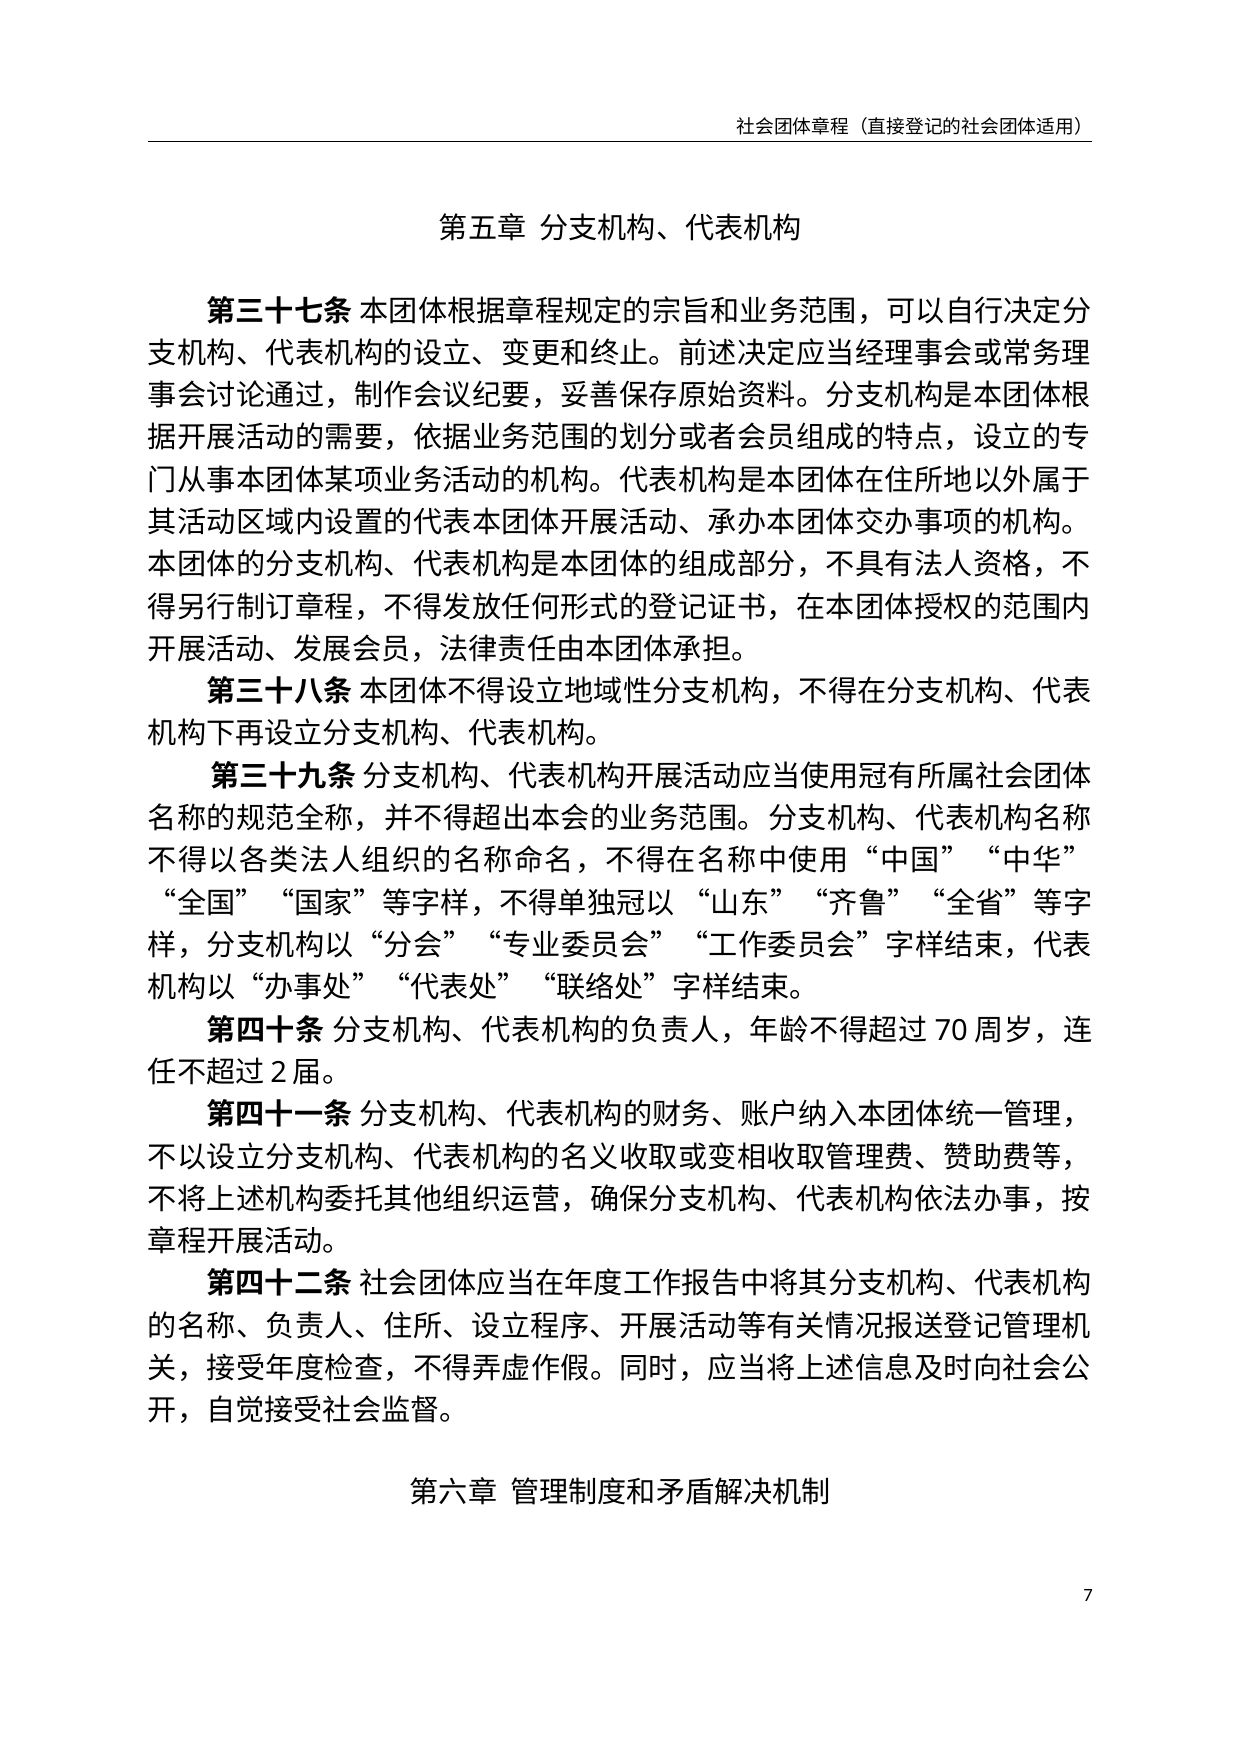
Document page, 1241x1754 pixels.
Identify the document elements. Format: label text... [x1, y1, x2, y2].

text 第四十二条 社会团体应当在年度工作报告中将其分支机构、代表机构的名称、负责人、住所、设立程序、开展活动等有关情况报送登记管理机关，接受年度检查，不得弄虚作假。同时，应当将上述信息及时向社会公开，自觉接受社会监督。 [148, 1260, 1092, 1429]
text 第三十七条 本团体根据章程规定的宗旨和业务范围，可以自行决定分支机构、代表机构的设立、变更和终止。前述决定应当经理事会或常务理事会讨论通过，制作会议纪要，妥善保存原始资料。分支机构是本团体根据开展活动的需要，依据业务范围的划分或者会员组成的特点，设立的专门从事本团体某项业务活动的机构。代表机构是本团体在住所地以外属于其活动区域内设置的代表本团体开展活动、承办本团体交办事项的机构。本团体的分支机构、代表机构是本团体的组成部分，不具有法人资格，不得另行制订章程，不得发放任何形式的登记证书，在本团体授权的范围内开展活动、发展会员，法律责任由本团体承担。 [148, 287, 1092, 668]
text 第三十八条 本团体不得设立地域性分支机构，不得在分支机构、代表机构下再设立分支机构、代表机构。 [148, 668, 1092, 752]
text 第六章 管理制度和矛盾解决机制 [148, 1469, 1092, 1511]
text 第四十一条 分支机构、代表机构的财务、账户纳入本团体统一管理，不以设立分支机构、代表机构的名义收取或变相收取管理费、赞助费等，不将上述机构委托其他组织运营，确保分支机构、代表机构依法办事，按章程开展活动。 [148, 1091, 1092, 1260]
text 第三十九条 分支机构、代表机构开展活动应当使用冠有所属社会团体名称的规范全称，并不得超出本会的业务范围。分支机构、代表机构名称不得以各类法人组织的名称命名，不得在名称中使用“中国”“中华”“全国”“国家”等字样，不得单独冠以 “山东”“齐鲁”“全省”等字样，分支机构以“分会”“专业委员会”“工作委员会”字样结束，代表机构以“办事处”“代表处”“联络处”字样结束。 [148, 752, 1092, 1006]
text 第五章 分支机构、代表机构 [148, 205, 1092, 247]
text 第四十条 分支机构、代表机构的负责人，年龄不得超过70周岁，连任不超过2届。 [148, 1006, 1092, 1091]
